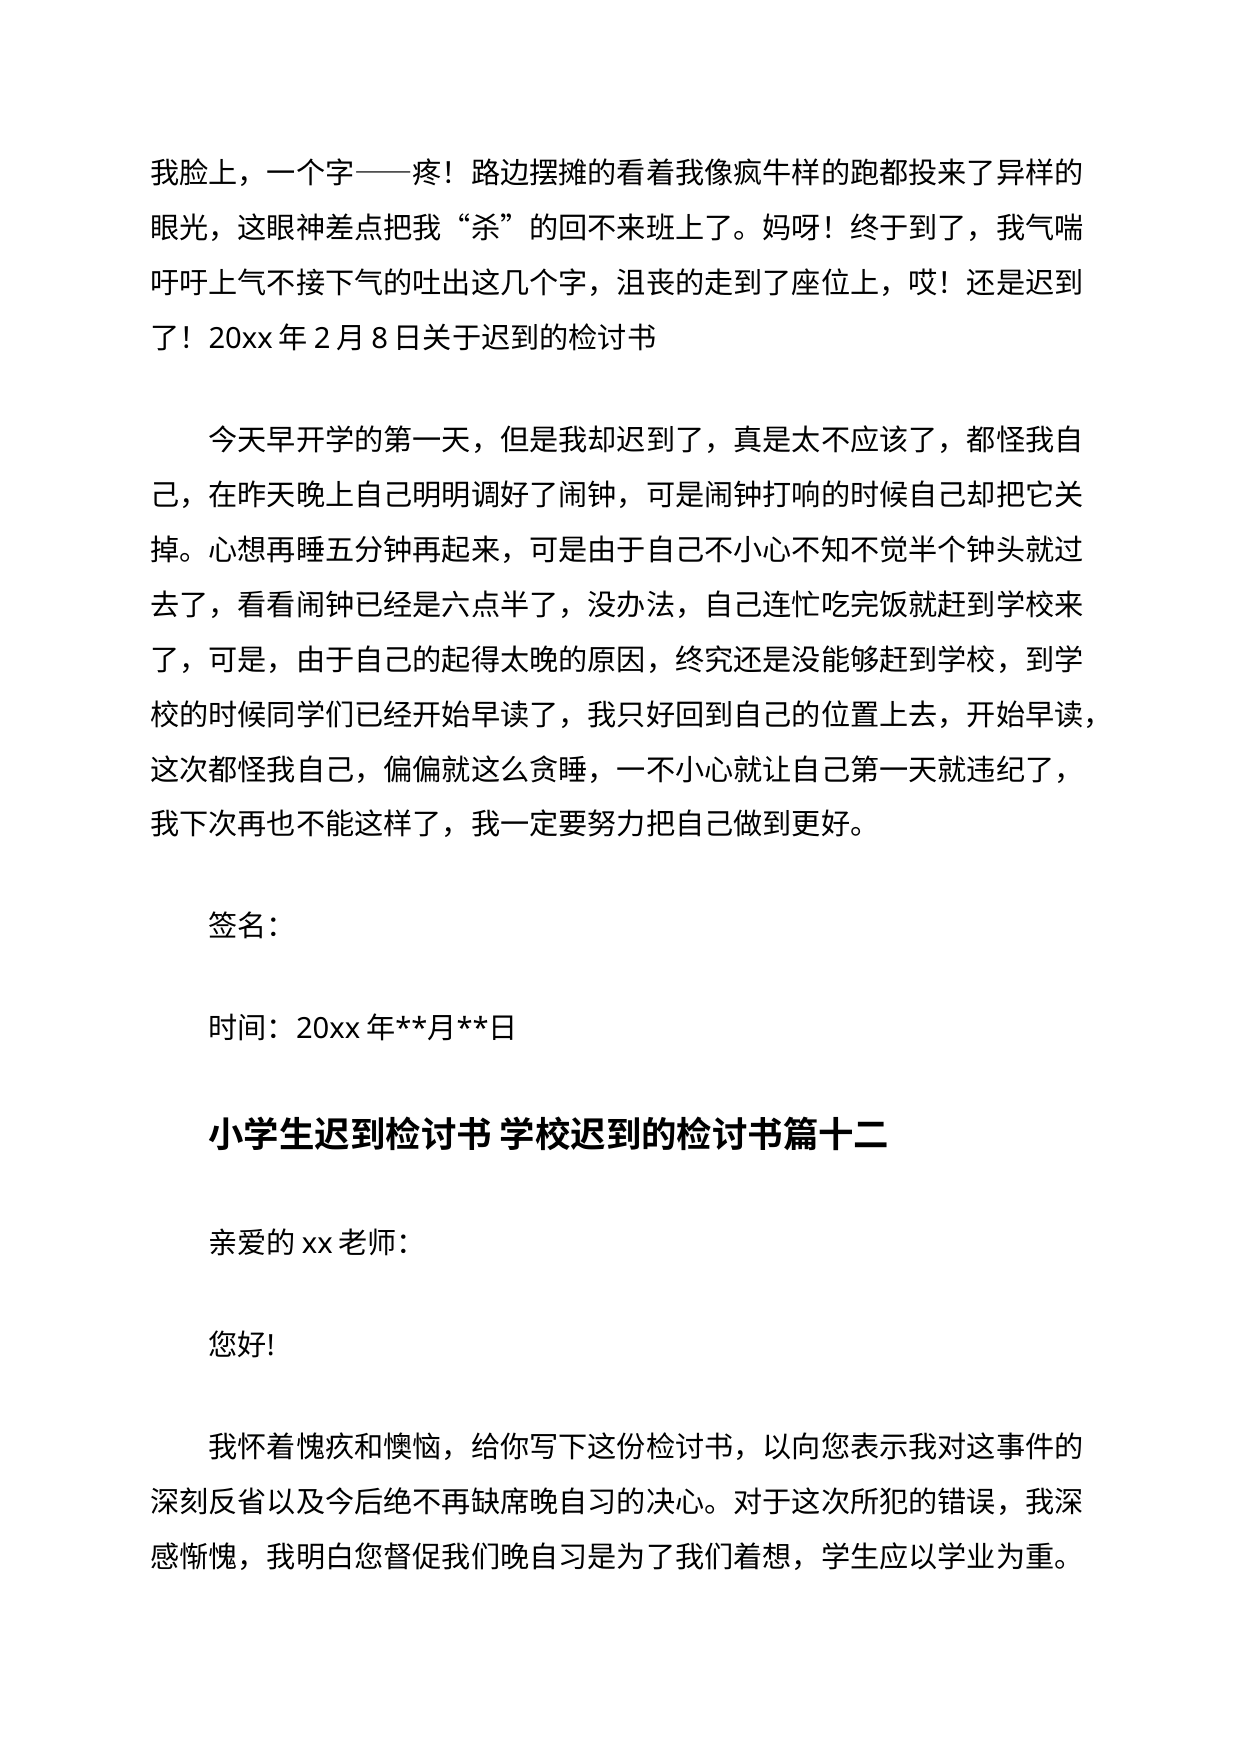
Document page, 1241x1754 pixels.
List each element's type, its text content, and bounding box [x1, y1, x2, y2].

text 时间：20xx年**月**日 [150, 1004, 1090, 1047]
text 您好! [150, 1322, 1090, 1364]
text 亲爱的xx老师： [150, 1220, 1090, 1262]
text 今天早开学的第一天，但是我却迟到了，真是太不应该了，都怪我自己，在昨天晚上自己明明调好了闹钟，可是闹钟打响的时候自己却把它关掉。心想再睡五分钟再起来，可是由于自己不小心不知不觉半个钟头就过去了，看看闹钟已经是六点半了，没办法，自己连忙吃完饭就赶到学校来了，可是，由于自己的起得太晚的原因，终究还是没能够赶到学校，到学校的时候同学们已经开始早读了，我只好回到自己的位置上去，开始早读，这次都怪我自己，偏偏就这么贪睡，一不小心就让自己第一天就违纪了，我下次再也不能这样了，我一定要努力把自己做到更好。 [150, 417, 1090, 843]
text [150, 1424, 1090, 1576]
text 小学生迟到检讨书 学校迟到的检讨书篇十二 [150, 1106, 1090, 1158]
text 签名： [150, 903, 1090, 945]
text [150, 150, 1090, 357]
